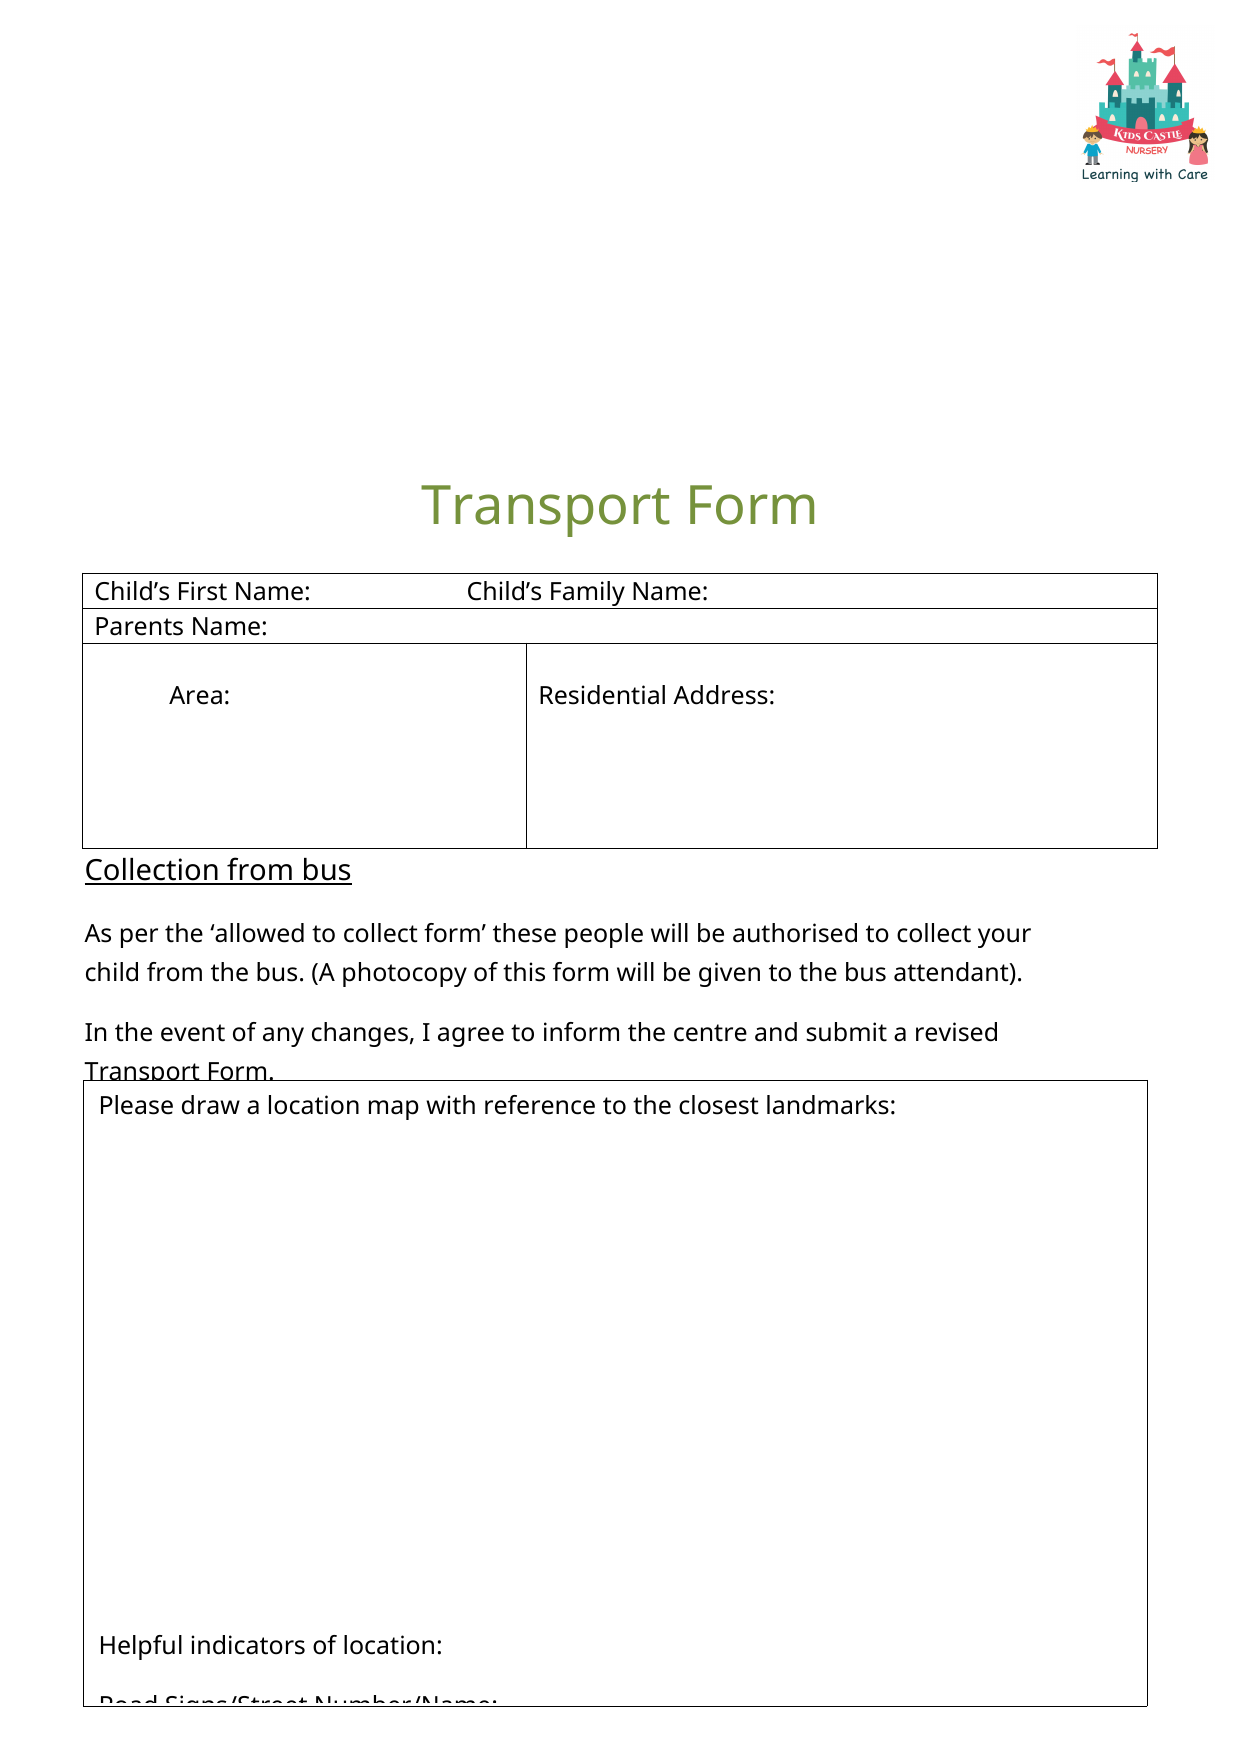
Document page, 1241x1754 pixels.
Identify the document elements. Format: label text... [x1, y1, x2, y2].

text Collection from bus [75, 849, 1090, 889]
picture [1075, 25, 1216, 182]
table_header Child’s First Name: Child’s Family Name: [83, 574, 1157, 608]
text Transport Form [150, 467, 1090, 541]
text In the event of any changes, I agree to inform the centre and submit a revised Transport Form. [84, 1015, 1090, 1080]
table_cell Residential Address: [527, 644, 1157, 848]
table_cell Area: [83, 644, 526, 848]
text As per the ‘allowed to collect form’ these people will be authorised to collect your child from the bus. (A photocopy of this form will be given to the bus attendant). [84, 916, 1090, 989]
table_cell Parents Name: [83, 609, 1157, 643]
